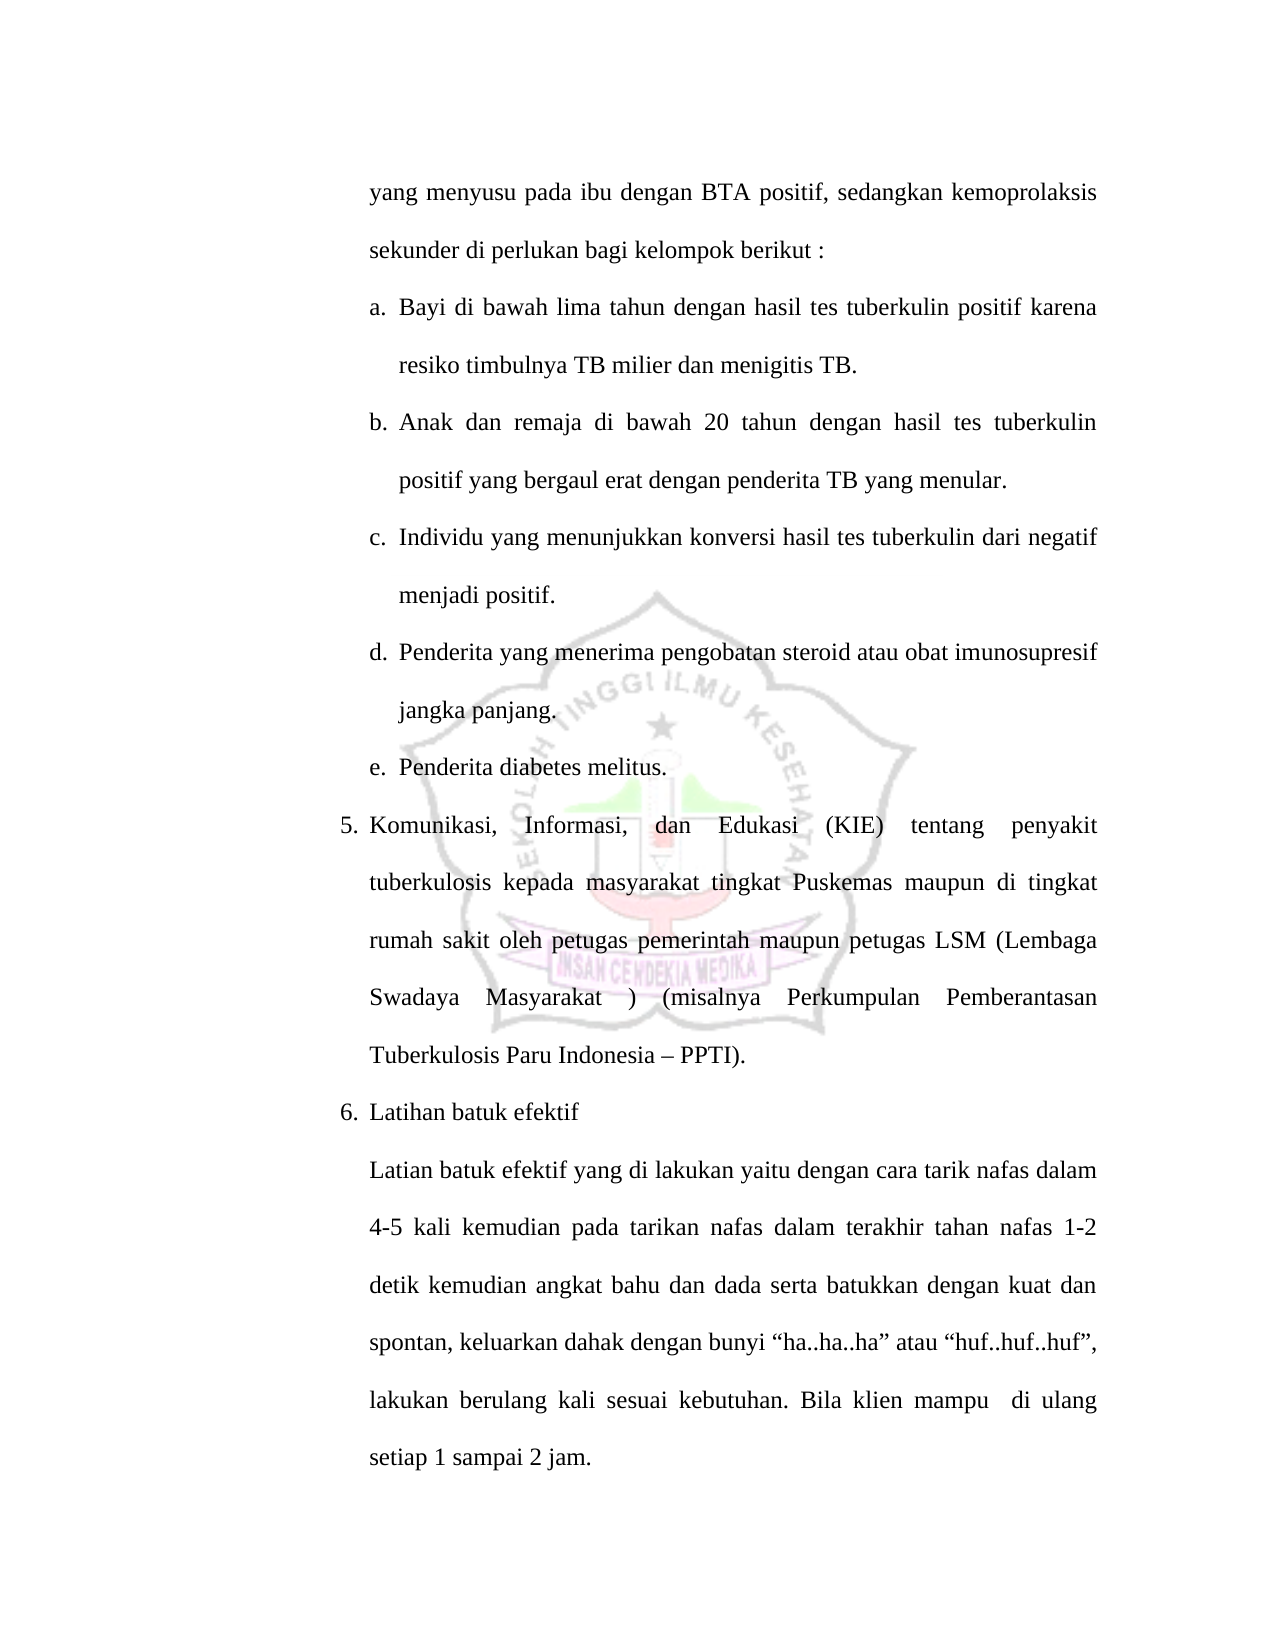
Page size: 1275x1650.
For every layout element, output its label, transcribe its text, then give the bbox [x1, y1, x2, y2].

list Bayi di bawah lima tahun dengan hasil tes tuberkulin positif karena resiko timbulnya TB milier dan menigitis TB. [369, 292, 1098, 378]
list Anak dan remaja di bawah 20 tahun dengan hasil tes tuberkulin positif yang bergaul erat dengan penderita TB yang menular. [369, 407, 1098, 493]
list Komunikasi, Informasi, dan Edukasi (KIE) tentang penyakit tuberkulosis kepada masyarakat tingkat Puskemas maupun di tingkat rumah sakit oleh petugas pemerintah maupun petugas LSM (Lembaga Swadaya Masyarakat ) (misalnya Perkumpulan Pemberantasan Tuberkulosis Paru Indonesia – PPTI). [340, 810, 1098, 1068]
list Penderita diabetes melitus. [369, 752, 1098, 781]
list Individu yang menunjukkan konversi hasil tes tuberkulin dari negatif menjadi positif. [369, 522, 1098, 608]
list Penderita yang menerima pengobatan steroid atau obat imunosupresif jangka panjang. [369, 637, 1098, 723]
list Latian batuk efektif yang di lakukan yaitu dengan cara tarik nafas dalam 4-5 kali kemudian pada tarikan nafas dalam terakhir tahan nafas 1-2 detik kemudian angkat bahu dan dada serta batukkan dengan kuat dan spontan, keluarkan dahak dengan bunyi “ha..ha..ha” atau “huf..huf..huf”, lakukan berulang kali sesuai kebutuhan. Bila klien mampu di ulang setiap 1 sampai 2 jam. [369, 1155, 1098, 1471]
list Latihan batuk efektif [340, 1097, 1098, 1126]
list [340, 177, 1098, 263]
